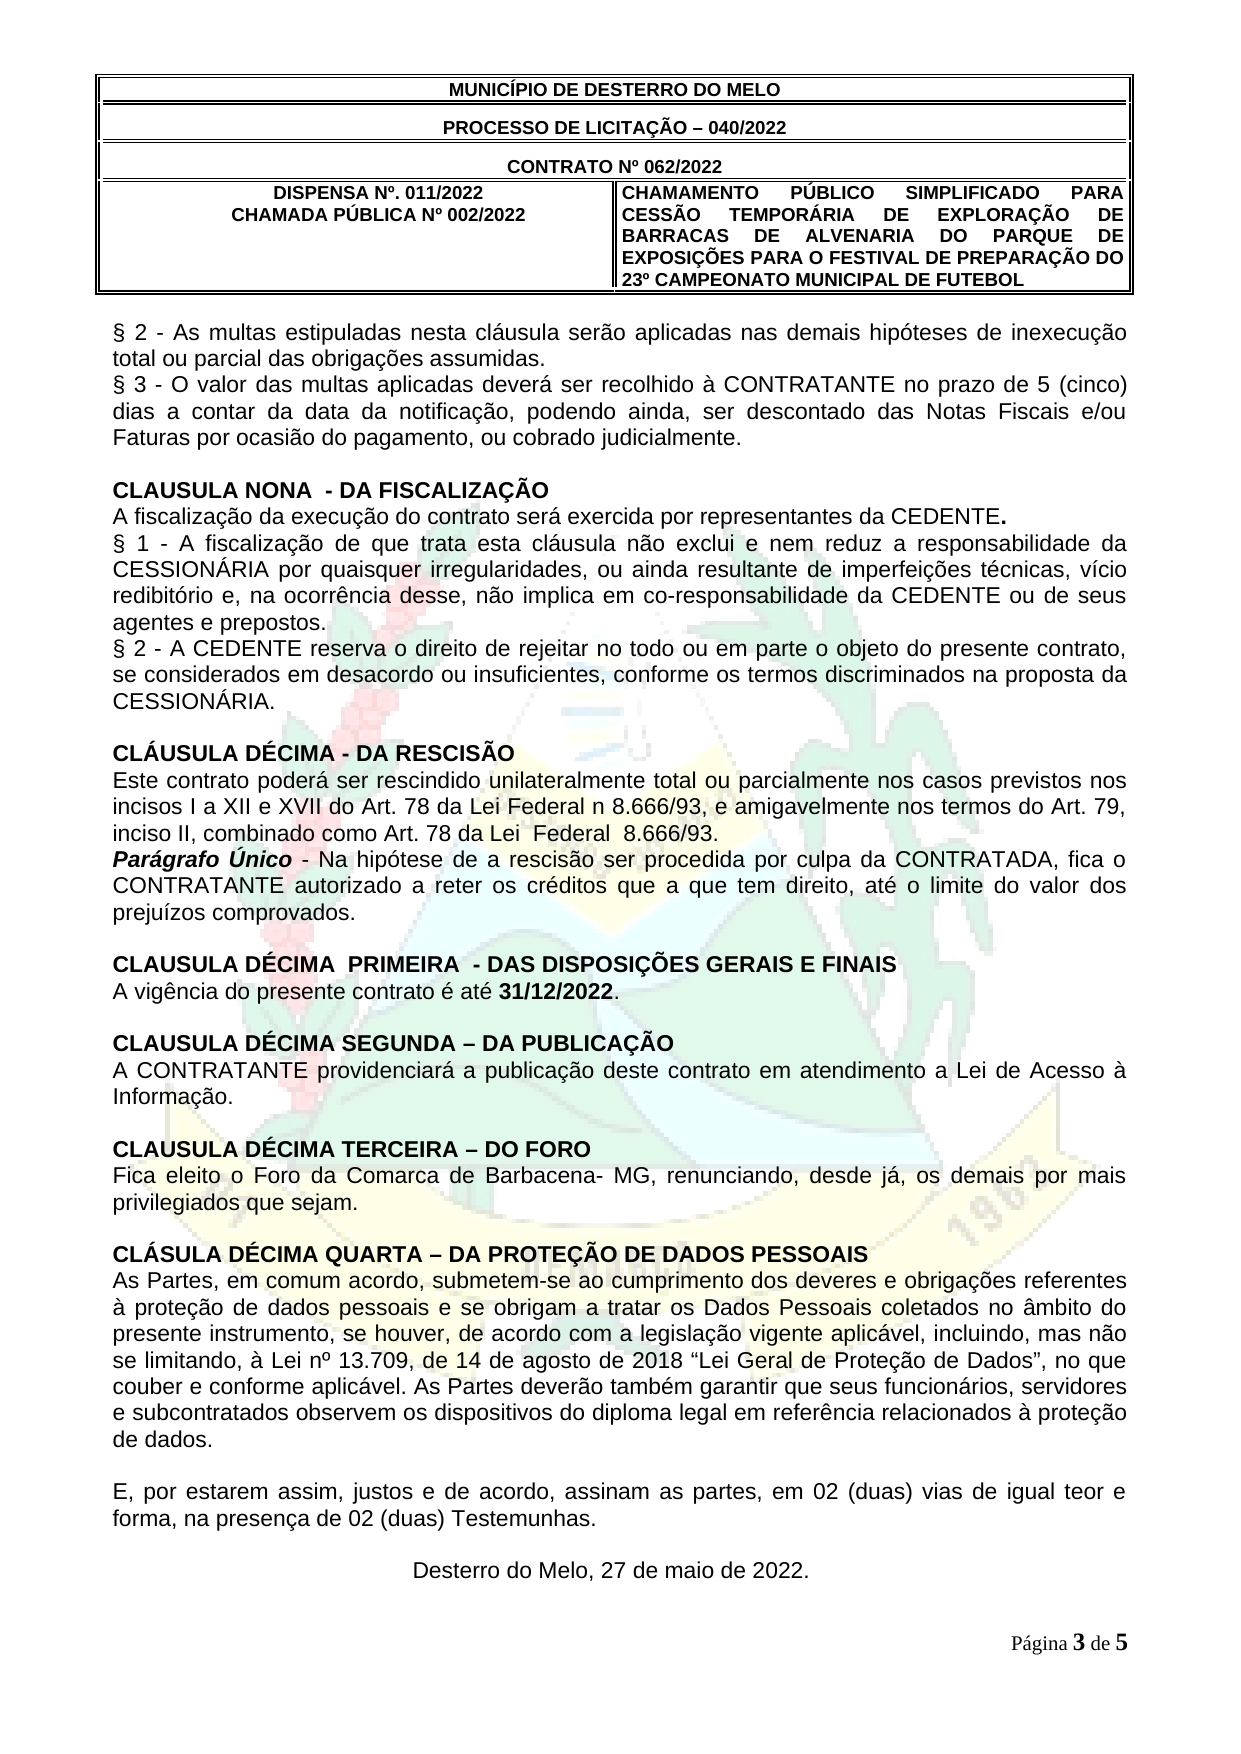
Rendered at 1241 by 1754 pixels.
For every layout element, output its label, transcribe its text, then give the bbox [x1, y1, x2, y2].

text § 3 - O valor das multas aplicadas deverá ser recolhido à CONTRATANTE no prazo de 5 (cinco) dias a contar da data da notificação, podendo ainda, ser descontado das Notas Fiscais e/ou Faturas por ocasião do pagamento, ou cobrado judicialmente. [112, 371, 1128, 451]
text CLAUSULA DÉCIMA PRIMEIRA - DAS DISPOSIÇÕES GERAIS E FINAIS [112, 951, 1128, 978]
text A CONTRATANTE providenciará a publicação deste contrato em atendimento a Lei de Acesso à Informação. [112, 1057, 1128, 1109]
text Desterro do Melo, 27 de maio de 2022. [112, 1557, 1128, 1584]
text As Partes, em comum acordo, submetem-se ao cumprimento dos deveres e obrigações referentes à proteção de dados pessoais e se obrigam a tratar os Dados Pessoais coletados no âmbito do presente instrumento, se houver, de acordo com a legislação vigente aplicável, incluindo, mas não se limitando, à Lei nº 13.709, de 14 de agosto de 2018 “Lei Geral de Proteção de Dados”, no que couber e conforme aplicável. As Partes deverão também garantir que seus funcionários, servidores e subcontratados observem os dispositivos do diploma legal em referência relacionados à proteção de dados. [112, 1267, 1128, 1452]
text Este contrato poderá ser rescindido unilateralmente total ou parcialmente nos casos previstos nos incisos I a XII e XVII do Art. 78 da Lei Federal n 8.666/93, e amigavelmente nos termos do Art. 79, inciso II, combinado como Art. 78 da Lei Federal 8.666/93. [112, 767, 1128, 846]
text A vigência do presente contrato é até 31/12/2022. [112, 978, 1128, 1004]
text A fiscalização da execução do contrato será exercida por representantes da CEDENTE. [112, 503, 1128, 529]
text CLÁUSULA DÉCIMA - DA RESCISÃO [112, 740, 1128, 767]
text CLAUSULA DÉCIMA SEGUNDA – DA PUBLICAÇÃO [112, 1030, 1128, 1057]
text CLAUSULA DÉCIMA TERCEIRA – DO FORO [112, 1136, 1128, 1162]
text § 2 - As multas estipuladas nesta cláusula serão aplicadas nas demais hipóteses de inexecução total ou parcial das obrigações assumidas. [112, 319, 1128, 371]
text E, por estarem assim, justos e de acordo, assinam as partes, em 02 (duas) vias de igual teor e forma, na presença de 02 (duas) Testemunhas. [112, 1478, 1128, 1531]
text CLAUSULA NONA - DA FISCALIZAÇÃO [112, 477, 1128, 503]
text Fica eleito o Foro da Comarca de Barbacena- MG, renunciando, desde já, os demais por mais privilegiados que sejam. [112, 1162, 1128, 1215]
text § 1 - A fiscalização de que trata esta cláusula não exclui e nem reduz a responsabilidade da CESSIONÁRIA por quaisquer irregularidades, ou ainda resultante de imperfeições técnicas, vício redibitório e, na ocorrência desse, não implica em co-responsabilidade da CEDENTE ou de seus agentes e prepostos. [112, 529, 1128, 635]
text § 2 - A CEDENTE reserva o direito de rejeitar no todo ou em parte o objeto do presente contrato, se considerados em desacordo ou insuficientes, conforme os termos discriminados na proposta da CESSIONÁRIA. [112, 635, 1128, 714]
text CLÁSULA DÉCIMA QUARTA – DA PROTEÇÃO DE DADOS PESSOAIS [112, 1241, 1128, 1267]
text Parágrafo Único - Na hipótese de a rescisão ser procedida por culpa da CONTRATADA, fica o CONTRATANTE autorizado a reter os créditos que a que tem direito, até o limite do valor dos prejuízos comprovados. [112, 846, 1128, 925]
